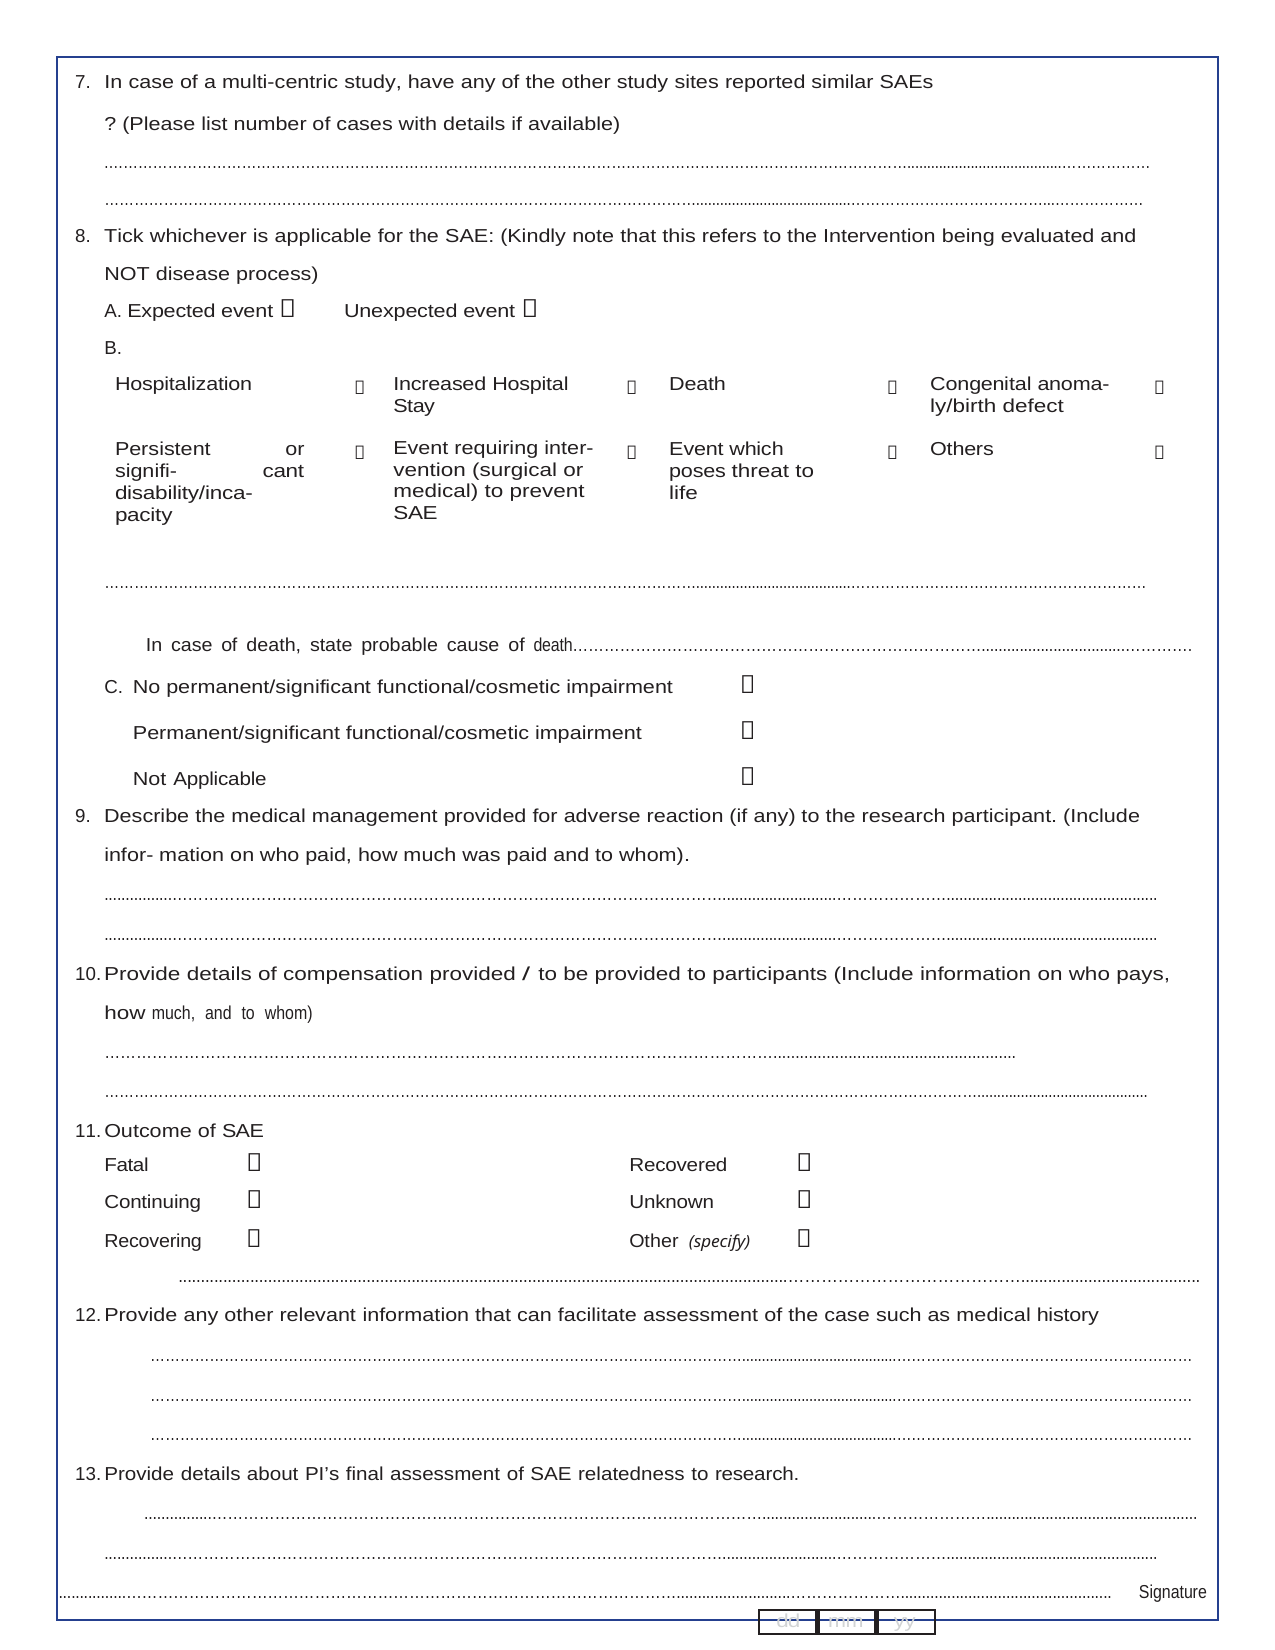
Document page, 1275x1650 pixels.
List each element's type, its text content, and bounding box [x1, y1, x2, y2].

table_header Increased Hospital Stay [380, 373, 609, 427]
list Outcome of SAE [75, 1120, 1214, 1141]
text ………………………………………………………………………………………………………….......................................…………………………………………………… [58, 1344, 1192, 1365]
text In case of death, state probable cause of death……………………………………………………………………..................................…………. [58, 634, 1192, 655]
text ................……………………………………………………………………………………………...........................………………….................................................. [104, 883, 1214, 905]
list Expected event  Unexpected event  [104, 300, 1214, 322]
text ................……………………………………………………………………………………………...........................………………….................................................. [104, 1542, 1214, 1563]
table_cell  [327, 427, 379, 526]
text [58, 1563, 1214, 1603]
table_header Hospitalization [110, 373, 327, 427]
list Provide details about PI’s final assessment of SAE relatedness to research. [75, 1462, 1214, 1484]
table_header Congenital anoma- ly/birth defect [915, 373, 1130, 427]
table_cell  [609, 427, 654, 526]
text .……………………………………………………………………………………………………………………………………………….......................................……………… [104, 154, 1214, 172]
list Provide any other relevant information that can facilitate assessment of the case such as medical history [75, 1304, 1214, 1326]
list Describe the medical management provided for adverse reaction (if any) to the research participant. (Include infor- mation on who paid, how much was paid and to whom). [75, 804, 1194, 866]
text Recovering  Other (specify)  [104, 1220, 1214, 1254]
table_cell  [1130, 427, 1173, 526]
table_cell Event which poses threat to life [655, 427, 864, 526]
list No permanent/significant functional/cosmetic impairment  Permanent/significant functional/cosmetic impairment  Not Applicable  [104, 666, 762, 792]
table_cell Event requiring inter- vention (surgical or medical) to prevent SAE [380, 427, 609, 526]
text ................……………………………………………………………………………………………...........................………………….................................................. [104, 923, 1214, 944]
table_cell Others [915, 427, 1130, 526]
table_header  [609, 373, 654, 427]
text ………………………………………………………………………………………………………….......................................…………………………………………………… [104, 571, 1214, 593]
text Continuing  Unknown  [104, 1181, 1214, 1215]
table_header  [327, 373, 379, 427]
text ………………………………………………………………………………………………………….......................................…………………………………………………… [58, 1383, 1192, 1405]
table_cell Persistent or signifi- cant disability/inca- pacity [110, 427, 327, 526]
text ……………………………………………………………………………………………………………………………………………………………........................................... [104, 1080, 1214, 1102]
list Tick whichever is applicable for the SAE: (Kindly note that this refers to the Intervention being evaluated and NOT disease process) [75, 225, 1179, 284]
text ................……………………………………………………………………………………………...........................………………….................................................. [58, 1502, 1197, 1524]
text ………………………………………………………………………………………………………….......................................…………………………………...……………… [104, 188, 1214, 209]
text ........................................................................................................................................……………………………………........................................ [58, 1264, 1200, 1286]
table_cell  [864, 427, 915, 526]
table_header  [1130, 373, 1173, 427]
text ………………………………………………………………………………………………………….......................................…………………………………………………… [58, 1423, 1192, 1444]
table_header Death [655, 373, 864, 427]
list Provide details of compensation provided / to be provided to participants (Include information on who pays, how much, and to whom)………………………………………………………………………………………………………………....................................................... [75, 962, 1200, 1063]
text Fatal  Recovered  [104, 1145, 1214, 1179]
table_header  [864, 373, 915, 427]
list In case of a multi-centric study, have any of the other study sites reported similar SAEs ? (Please list number of cases with details if available) [75, 71, 938, 134]
